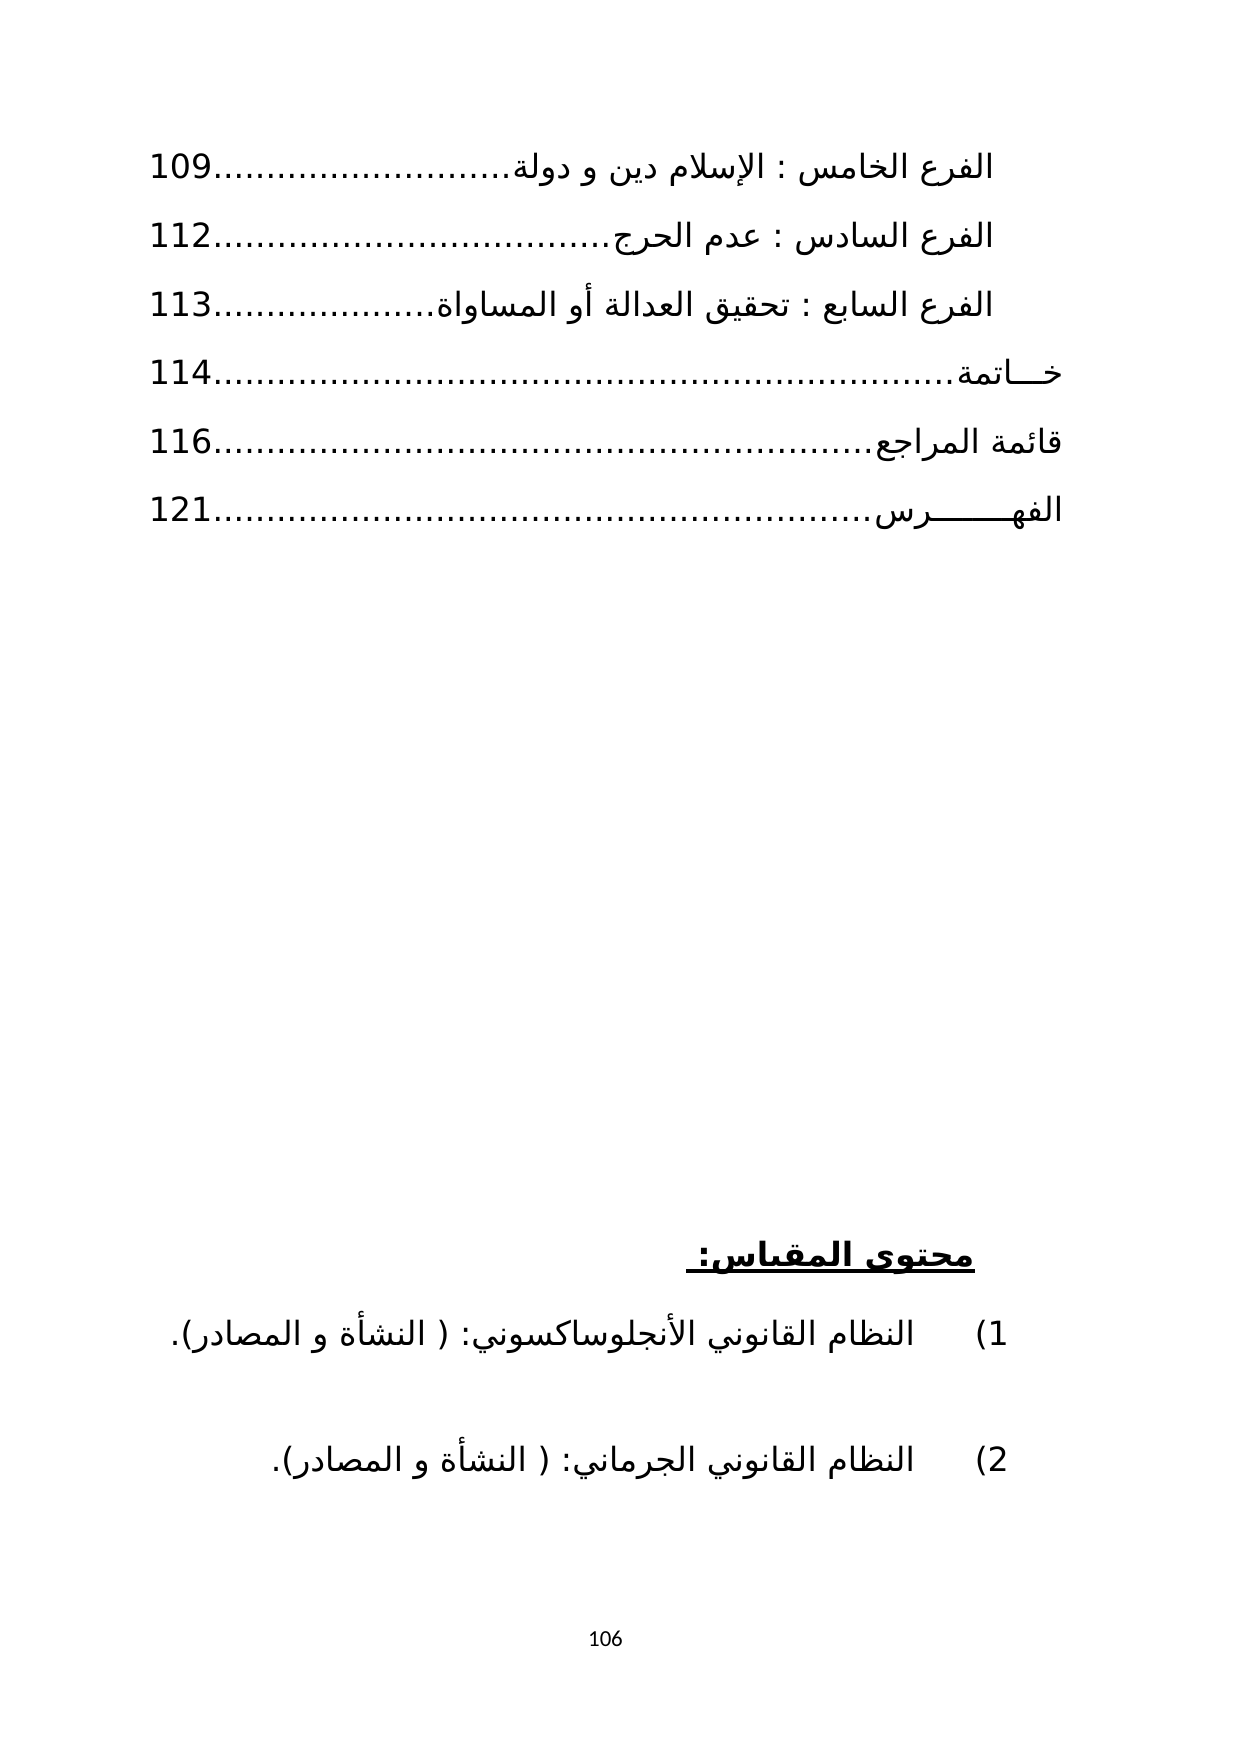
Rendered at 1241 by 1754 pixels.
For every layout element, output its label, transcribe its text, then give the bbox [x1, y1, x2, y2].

text الفرع السابع : تحقيق العدالة أو المساواة 113 [148, 285, 994, 324]
text قائمة المراجع 116 [148, 422, 1063, 461]
text محتوى المقياس: [148, 1235, 1033, 1274]
list النظام القانوني الجرماني: ( النشأة و المصادر). [148, 1441, 1033, 1479]
text خـــاتمة 114 [148, 354, 1063, 392]
text الفرع الخامس : الإسلام دين و دولة 109 [148, 148, 994, 187]
list النظام القانوني الأنجلوساكسوني: ( النشأة و المصادر). [148, 1314, 1033, 1353]
text الفهــــــــرس 121 [148, 491, 1063, 530]
text الفرع السادس : عدم الحرج 112 [148, 216, 994, 255]
